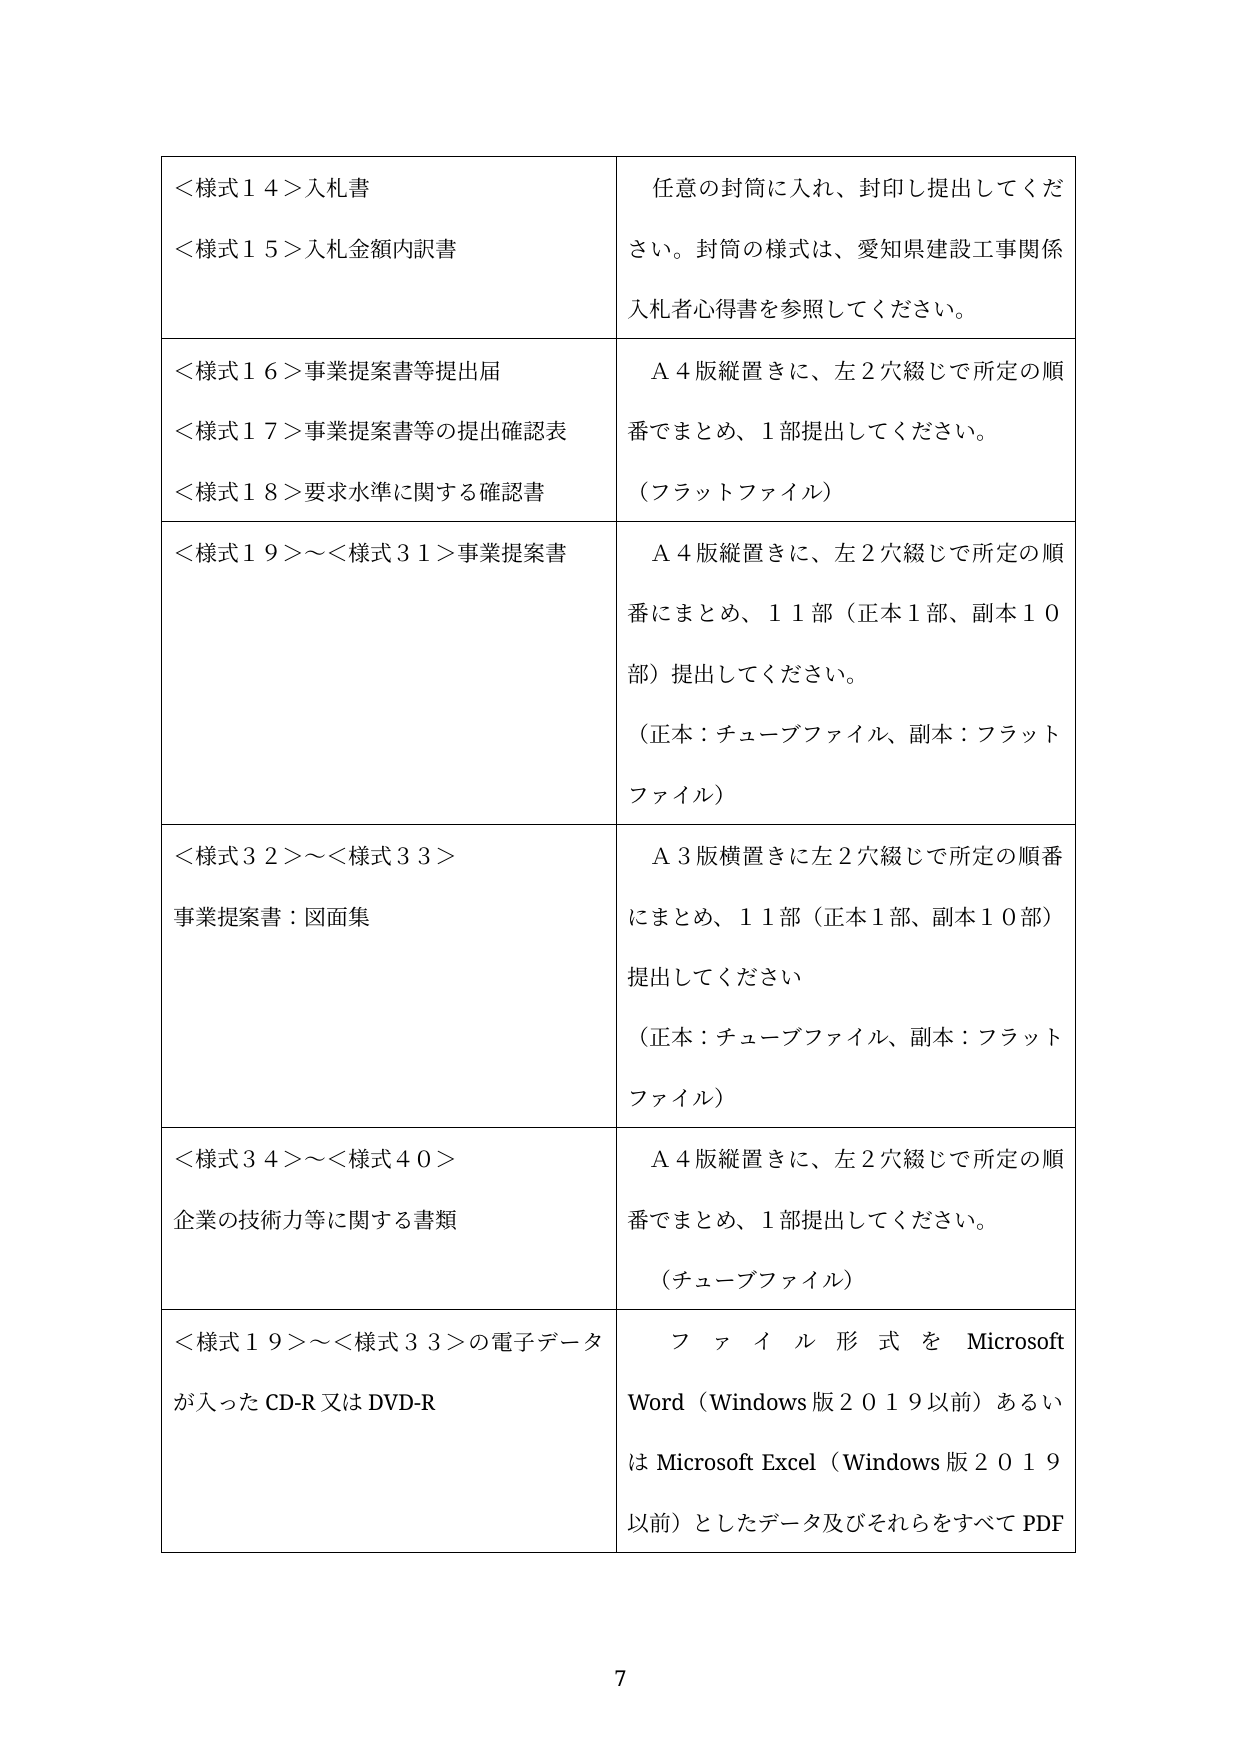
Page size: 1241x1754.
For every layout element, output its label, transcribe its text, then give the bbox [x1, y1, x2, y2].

table_cell ＜様式１４＞入札書 ＜様式１５＞入札金額内訳書 [162, 157, 616, 338]
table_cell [162, 1310, 616, 1552]
table_cell Ａ４版縦置きに、左２穴綴じで所定の順番でまとめ、１部提出してください。 （チューブファイル） [617, 1128, 1075, 1309]
table_cell Ａ４版縦置きに、左２穴綴じで所定の順番にまとめ、１１部（正本１部、副本１０部）提出してください。 （正本：チューブファイル、副本：フラットファイル） [617, 522, 1075, 824]
table_cell Ａ４版縦置きに、左２穴綴じで所定の順番でまとめ、１部提出してください。 （フラットファイル） [617, 339, 1075, 521]
table_cell ＜様式３４＞～＜様式４０＞ 企業の技術力等に関する書類 [162, 1128, 616, 1309]
table_cell 任意の封筒に入れ、封印し提出してください。封筒の様式は、愛知県建設工事関係入札者心得書を参照してください。 [617, 157, 1075, 338]
table_cell Ａ３版横置きに左２穴綴じで所定の順番にまとめ、１１部（正本１部、副本１０部）提出してください （正本：チューブファイル、副本：フラットファイル） [617, 825, 1075, 1127]
table_cell ＜様式１６＞事業提案書等提出届 ＜様式１７＞事業提案書等の提出確認表 ＜様式１８＞要求水準に関する確認書 [162, 339, 616, 521]
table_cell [617, 1310, 1075, 1552]
table_cell ＜様式３２＞～＜様式３３＞ 事業提案書：図面集 [162, 825, 616, 1127]
table_cell ＜様式１９＞～＜様式３１＞事業提案書 [162, 522, 616, 824]
